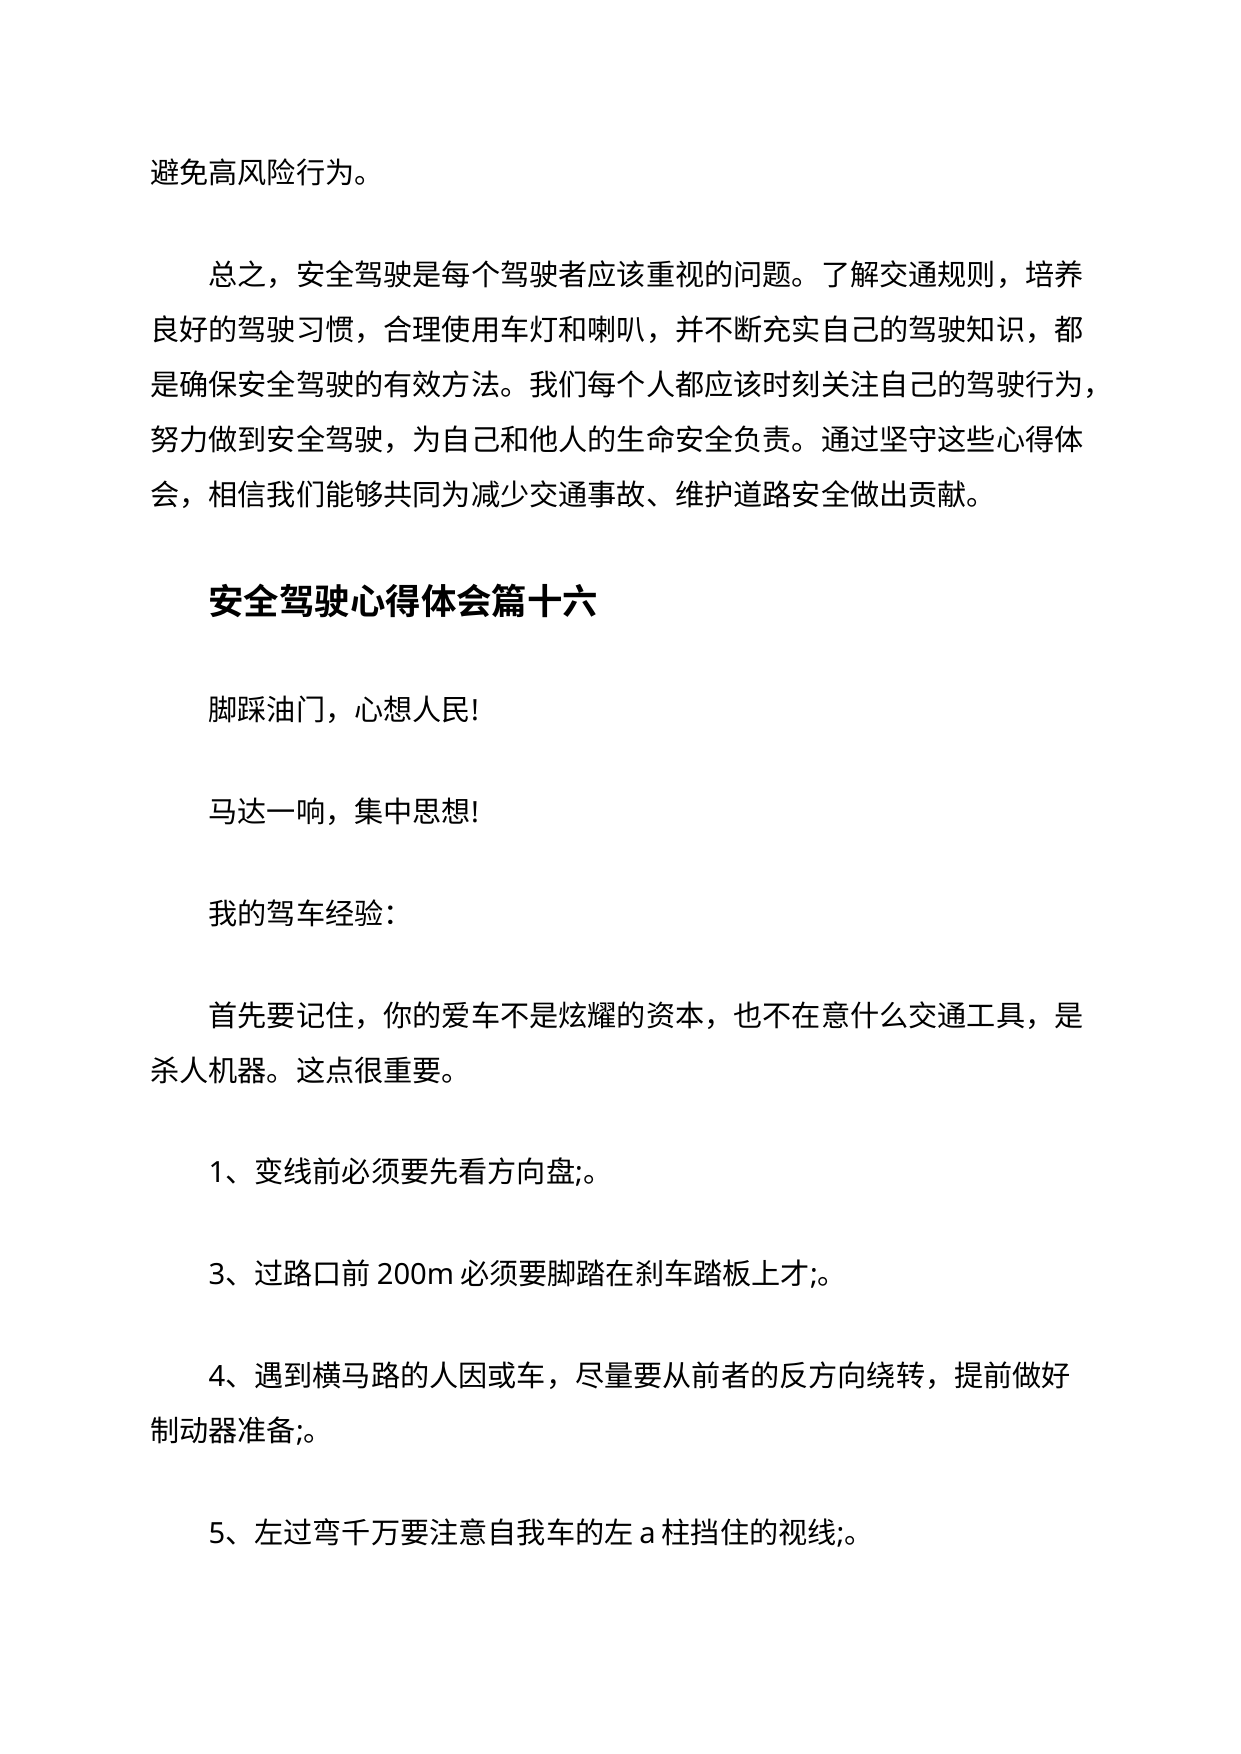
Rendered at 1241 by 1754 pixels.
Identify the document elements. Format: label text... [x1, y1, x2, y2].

text 脚踩油门，心想人民! [150, 687, 1090, 729]
text 5、左过弯千万要注意自我车的左a柱挡住的视线;。 [150, 1510, 1090, 1552]
text 4、遇到横马路的人因或车，尽量要从前者的反方向绕转，提前做好制动器准备;。 [150, 1353, 1090, 1450]
text 首先要记住，你的爱车不是炫耀的资本，也不在意什么交通工具，是杀人机器。这点很重要。 [150, 992, 1090, 1089]
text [150, 150, 1090, 192]
text 1、变线前必须要先看方向盘;。 [150, 1149, 1090, 1191]
text 总之，安全驾驶是每个驾驶者应该重视的问题。了解交通规则，培养良好的驾驶习惯，合理使用车灯和喇叭，并不断充实自己的驾驶知识，都是确保安全驾驶的有效方法。我们每个人都应该时刻关注自己的驾驶行为，努力做到安全驾驶，为自己和他人的生命安全负责。通过坚守这些心得体会，相信我们能够共同为减少交通事故、维护道路安全做出贡献。 [150, 252, 1090, 514]
text 马达一响，集中思想! [150, 788, 1090, 831]
text 安全驾驶心得体会篇十六 [150, 573, 1090, 624]
text 我的驾车经验： [150, 891, 1090, 933]
text 3、过路口前200m必须要脚踏在刹车踏板上才;。 [150, 1251, 1090, 1293]
